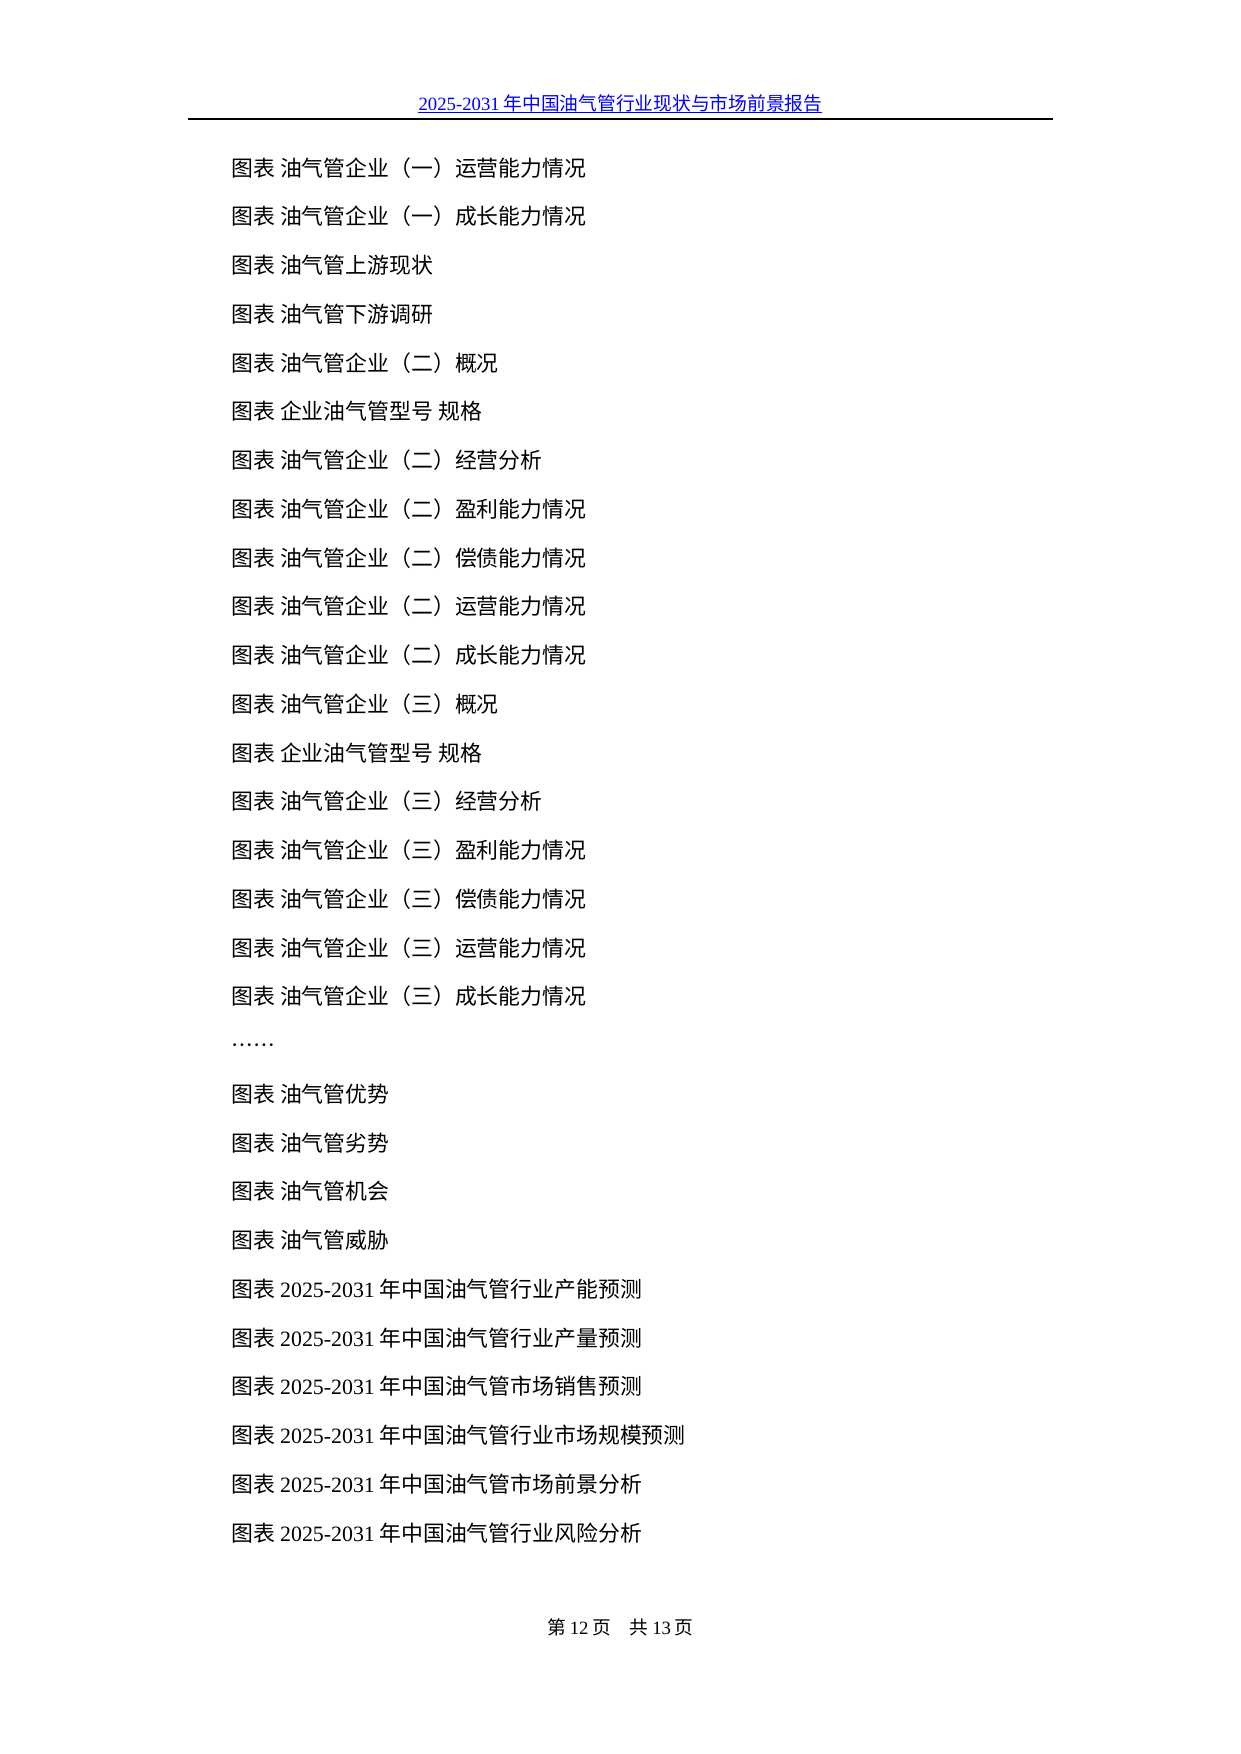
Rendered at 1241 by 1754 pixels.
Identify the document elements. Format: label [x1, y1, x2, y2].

text [187, 150, 1053, 1548]
